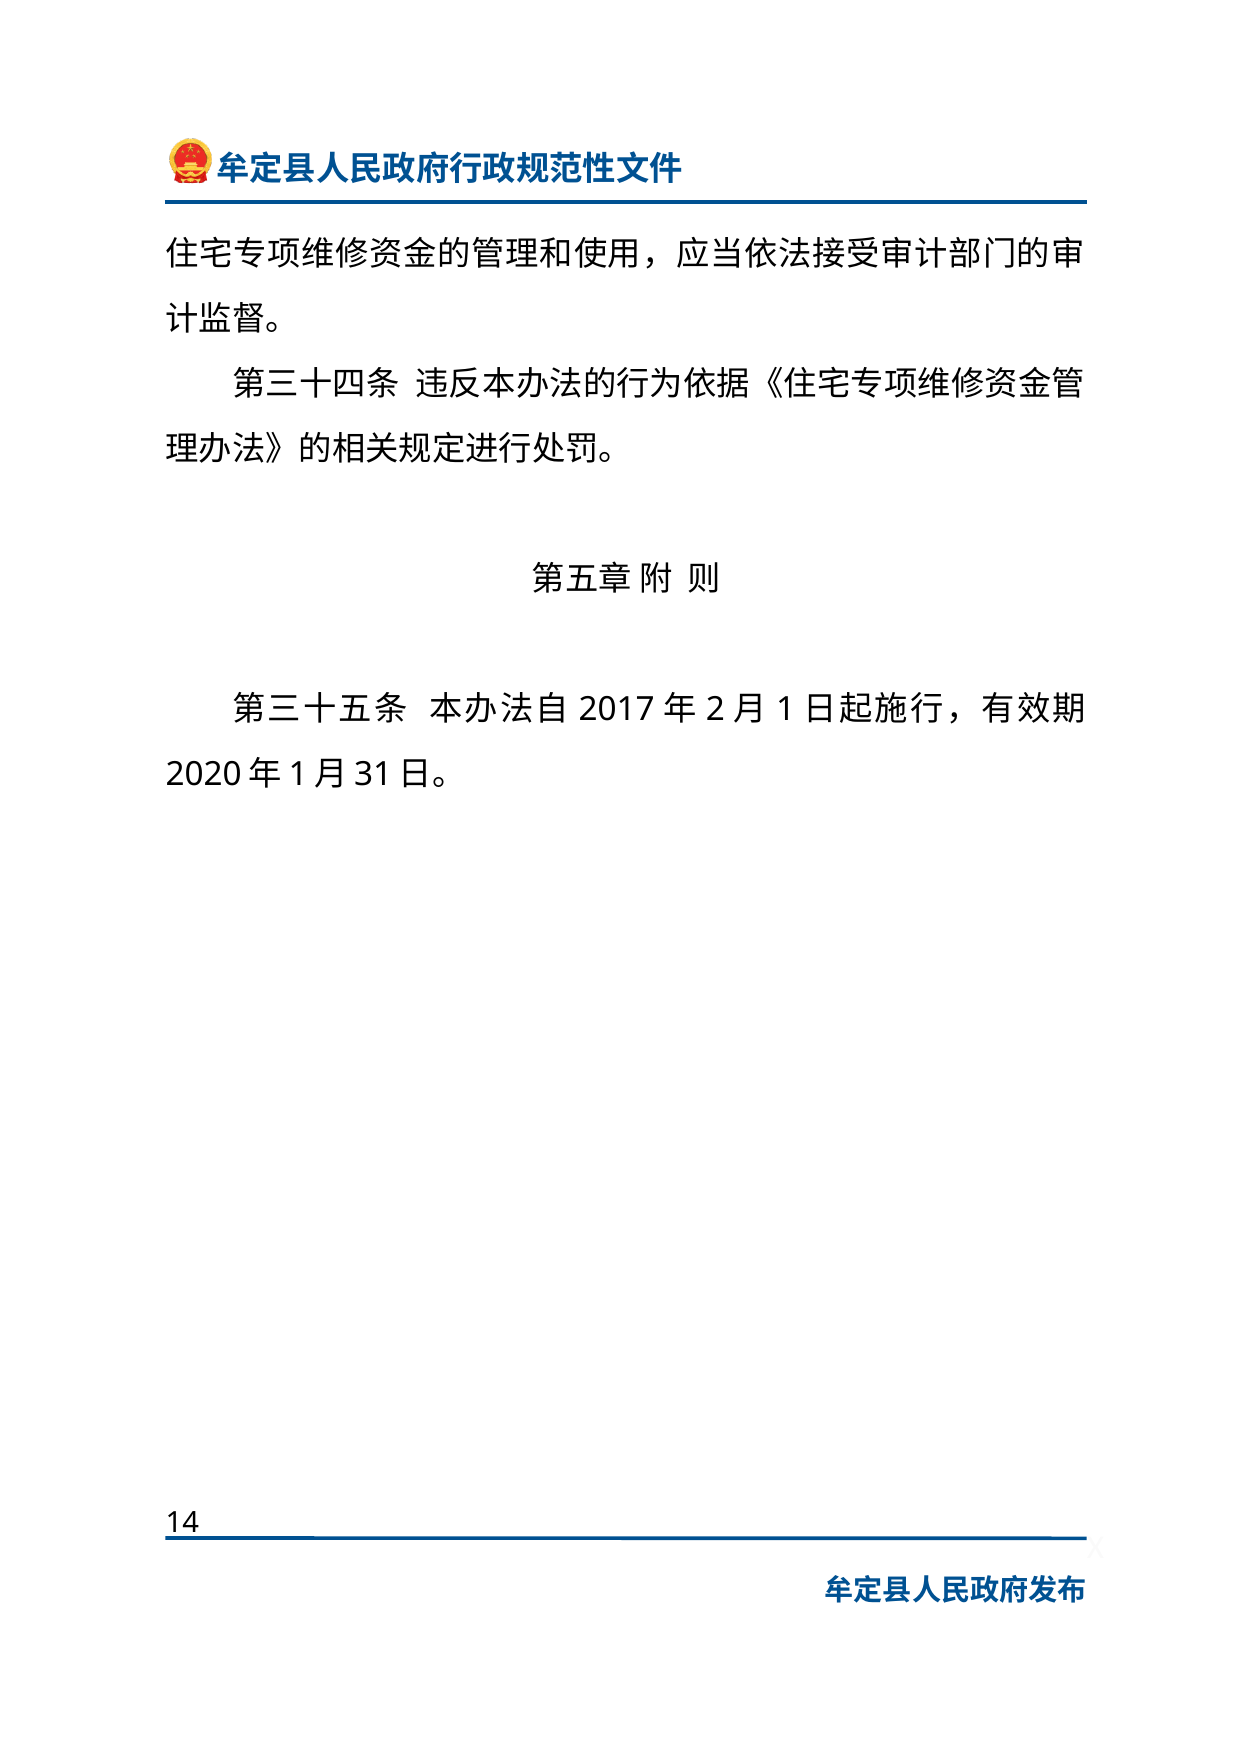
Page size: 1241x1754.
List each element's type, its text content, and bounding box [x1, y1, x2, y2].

picture [165, 136, 216, 187]
list 第五章 附 则 [165, 544, 1087, 609]
text 住宅专项维修资金的管理和使用，应当依法接受审计部门的审计监督。 [165, 219, 1087, 349]
text 第三十五条 本办法自2017年2月1日起施行，有效期2020年1月31日。 [165, 674, 1087, 804]
text 第三十四条 违反本办法的行为依据《住宅专项维修资金管理办法》的相关规定进行处罚。 [165, 349, 1087, 479]
